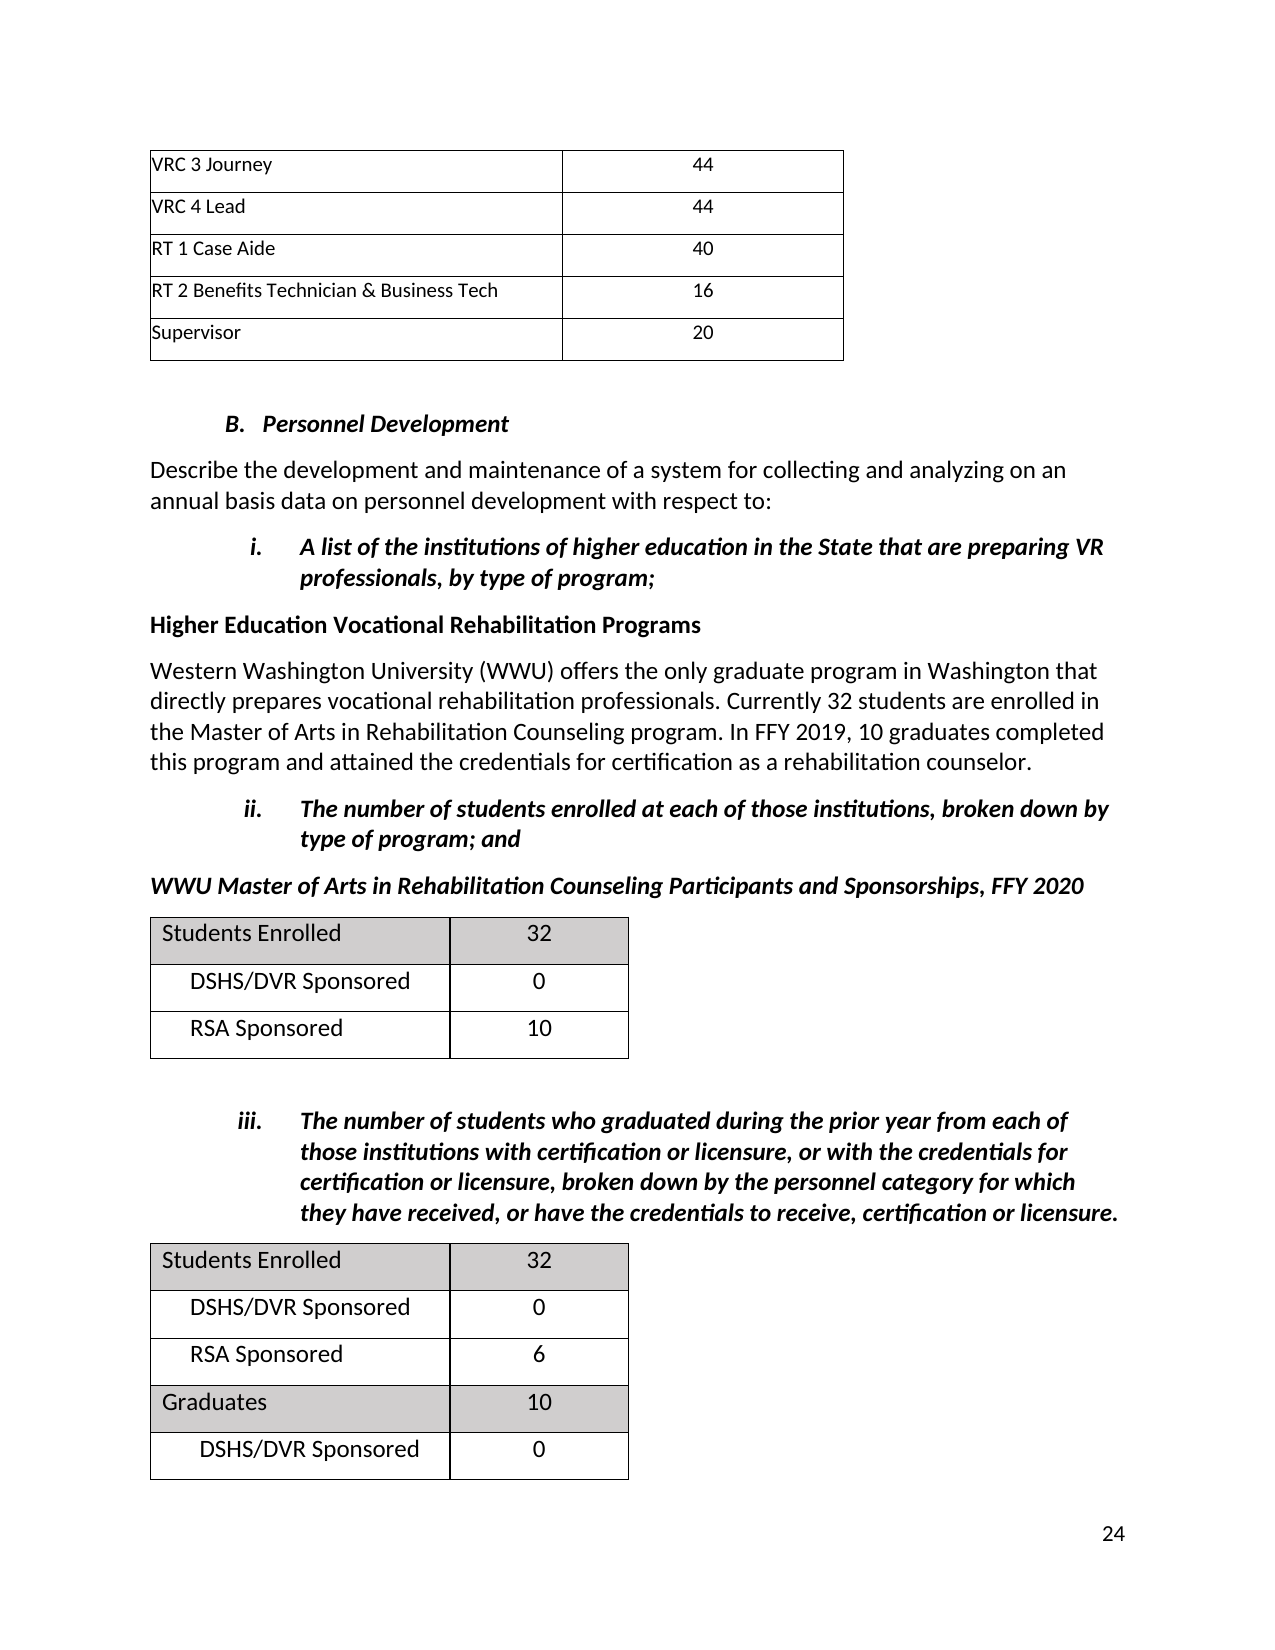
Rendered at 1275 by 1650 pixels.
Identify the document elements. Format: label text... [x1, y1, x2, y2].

table_cell DSHS/DVR Sponsored [151, 1291, 449, 1337]
list A list of the institutions of higher education in the State that are preparing VR professionals, by type of program; [262, 531, 1125, 592]
table_cell 44 [563, 151, 843, 192]
table_cell RT 2 Benefits Technician & Business Tech [151, 277, 562, 318]
table_cell 20 [563, 319, 843, 360]
text WWU Master of Arts in Rehabilitation Counseling Participants and Sponsorships, FFY 2020 [150, 870, 1125, 901]
table_cell 10 [451, 1386, 628, 1432]
list The number of students enrolled at each of those institutions, broken down by type of program; and [262, 793, 1125, 854]
table_cell RSA Sponsored [151, 1339, 449, 1384]
table_cell 10 [451, 1012, 628, 1058]
text Western Washington University (WWU) offers the only graduate program in Washington that directly prepares vocational rehabilitation professionals. Currently 32 students are enrolled in the Master of Arts in Rehabilitation Counseling program. In FFY 2019, 10 graduates completed this program and attained the credentials for certification as a rehabilitation counselor. [150, 655, 1125, 777]
table_cell RSA Sponsored [151, 1012, 449, 1058]
table_cell 0 [451, 1291, 628, 1337]
table_cell VRC 4 Lead [151, 193, 562, 234]
table_cell Supervisor [151, 319, 562, 360]
table_cell DSHS/DVR Sponsored [151, 1433, 449, 1479]
table_cell 44 [563, 193, 843, 234]
table_header Students Enrolled [151, 1244, 449, 1290]
subtitle Personnel Development [225, 408, 1125, 439]
list The number of students who graduated during the prior year from each of those institutions with certification or licensure, or with the credentials for certification or licensure, broken down by the personnel category for which they have received, or have the credentials to receive, certification or licensure. [262, 1105, 1125, 1227]
table_cell 16 [563, 277, 843, 318]
table_cell 0 [451, 965, 628, 1011]
table_cell Graduates [151, 1386, 449, 1432]
subtitle Higher Education Vocational Rehabilitation Programs [150, 609, 1125, 639]
table_cell RT 1 Case Aide [151, 235, 562, 276]
table_cell 6 [451, 1339, 628, 1384]
table_cell 40 [563, 235, 843, 276]
table_header 32 [451, 918, 628, 964]
table_cell 0 [451, 1433, 628, 1479]
table_cell VRC 3 Journey [151, 151, 562, 192]
table_header 32 [451, 1244, 628, 1290]
table_header Students Enrolled [151, 918, 449, 964]
text Describe the development and maintenance of a system for collecting and analyzing on an annual basis data on personnel development with respect to: [150, 454, 1125, 516]
table_cell DSHS/DVR Sponsored [151, 965, 449, 1011]
